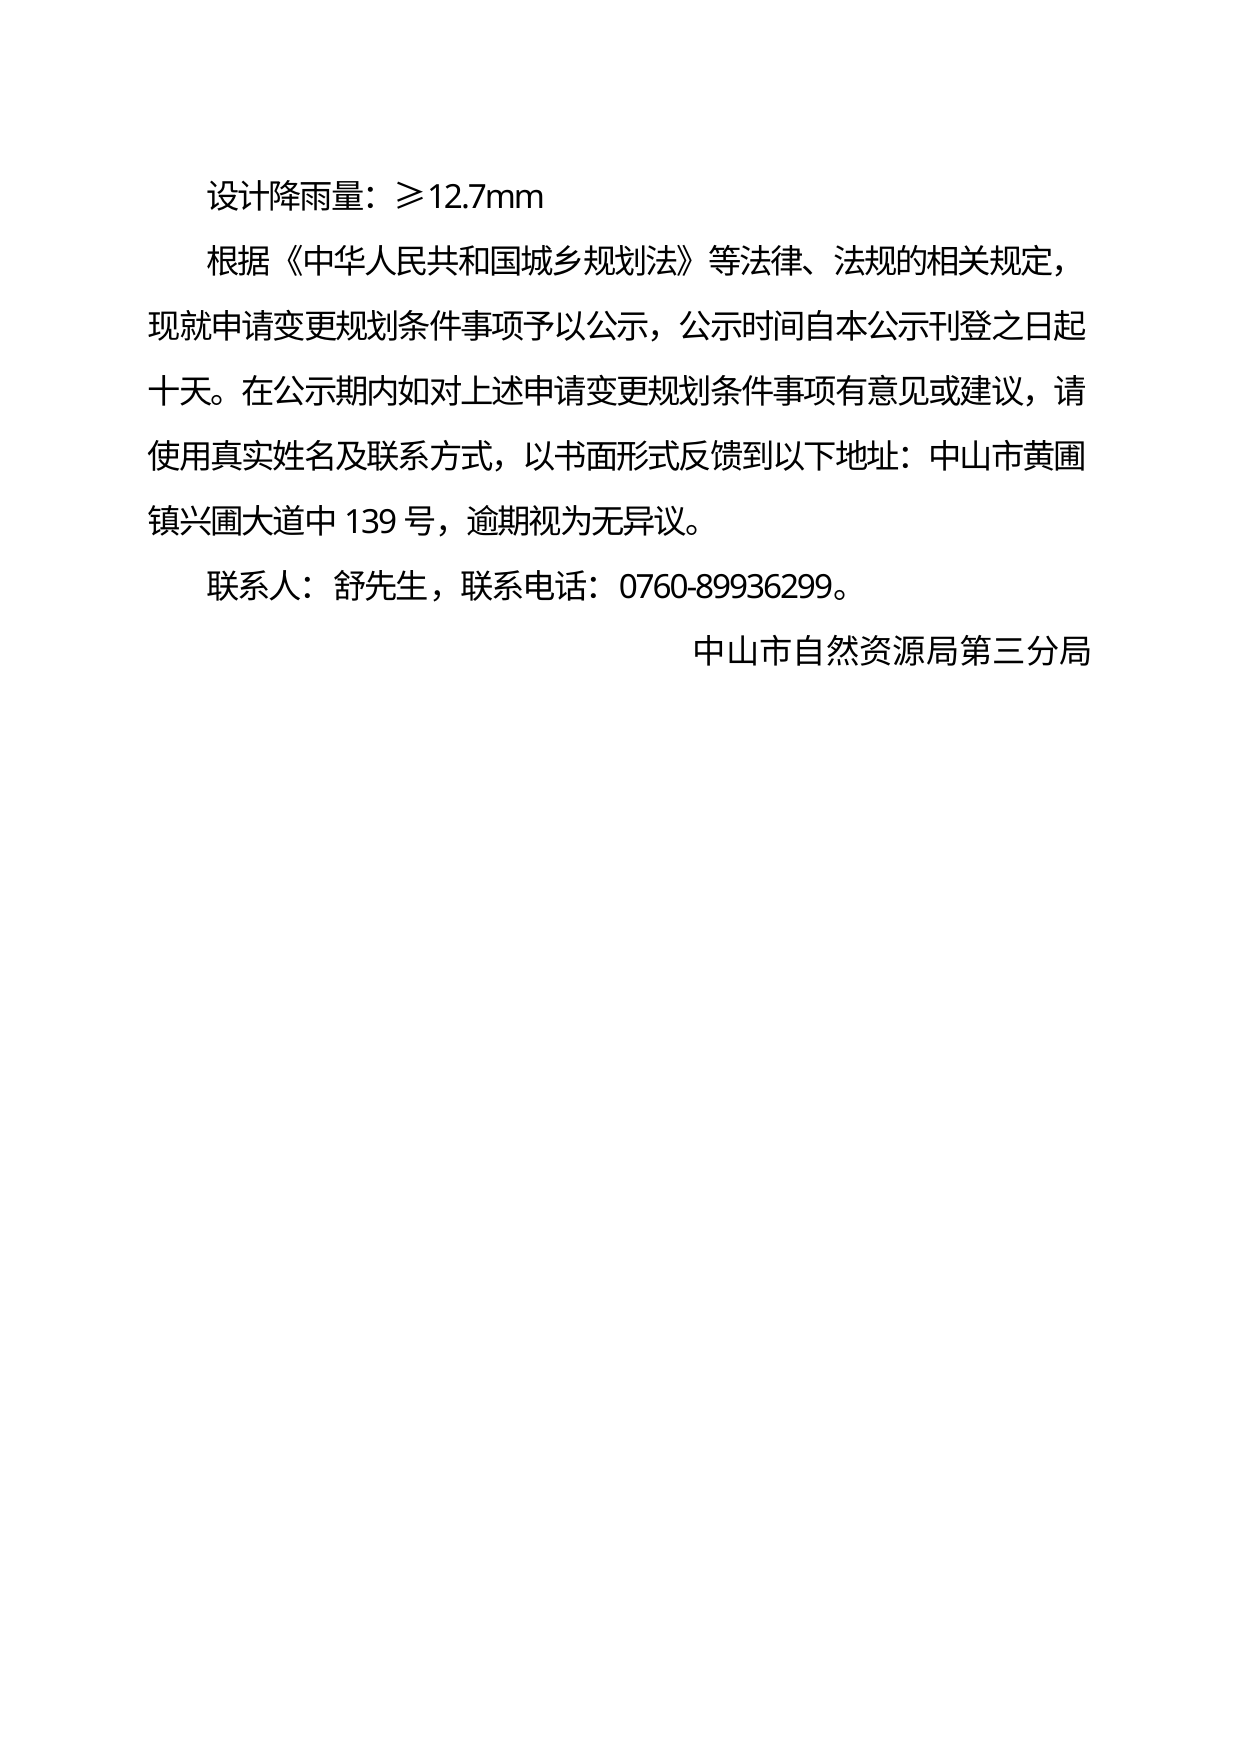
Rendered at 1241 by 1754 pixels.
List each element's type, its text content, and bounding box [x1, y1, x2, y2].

text 设计降雨量：≥12.7mm [148, 162, 1092, 227]
text 中山市自然资源局第三分局 [148, 617, 1092, 682]
text 联系人：舒先生，联系电话：0760-89936299。 [148, 552, 1092, 617]
text 根据《中华人民共和国城乡规划法》等法律、法规的相关规定，现就申请变更规划条件事项予以公示，公示时间自本公示刊登之日起十天。在公示期内如对上述申请变更规划条件事项有意见或建议，请使用真实姓名及联系方式，以书面形式反馈到以下地址：中山市黄圃镇兴圃大道中139号，逾期视为无异议。 [148, 227, 1092, 552]
